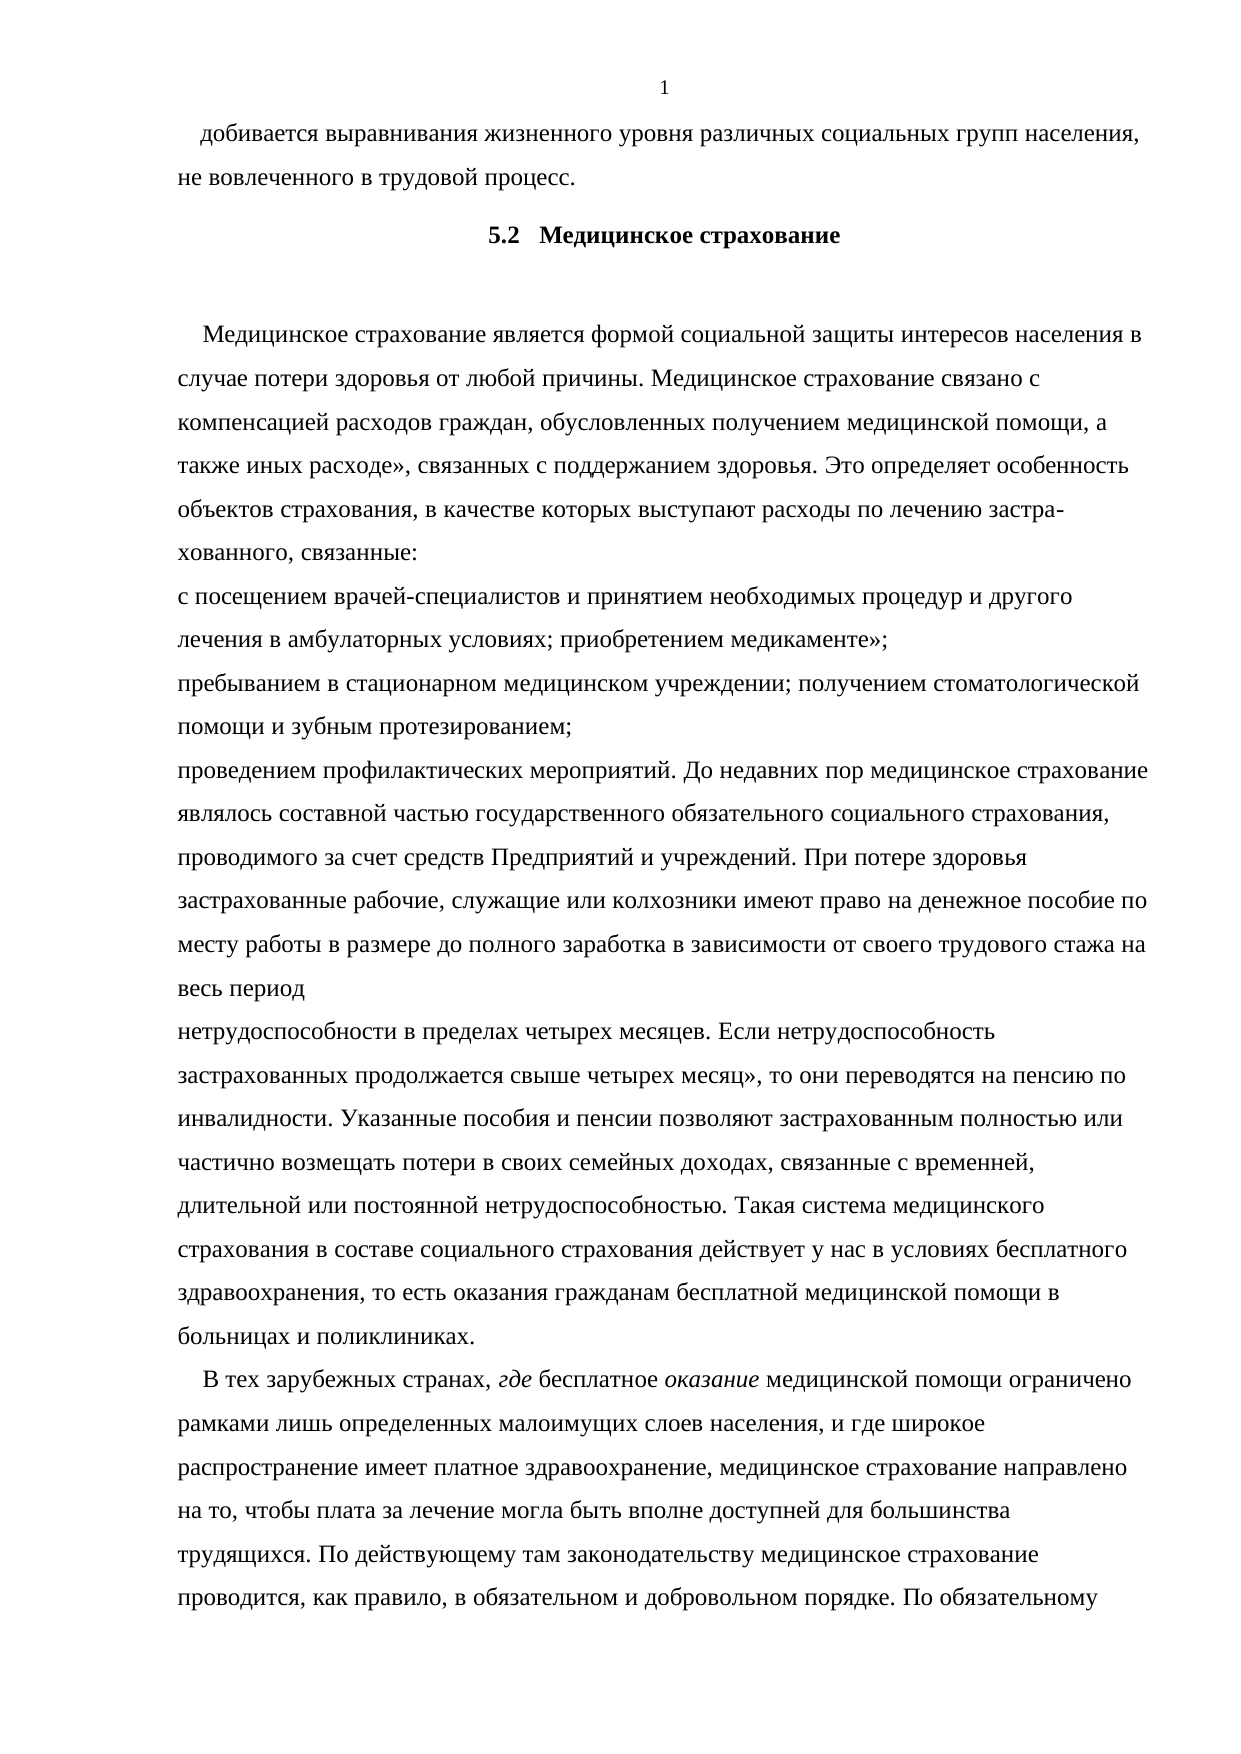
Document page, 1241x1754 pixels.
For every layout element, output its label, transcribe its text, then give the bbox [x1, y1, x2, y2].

text с посещением врачей-специалистов и принятием необходимых процедур и другого лечения в амбулаторных условиях; приобретением медикаменте»; [177, 581, 1152, 653]
text 5.2 Медицинское страхование [177, 220, 1152, 249]
text проведением профилактических мероприятий. До недавних пор медицинское страхование являлось составной частью государственного обязательного социального страхования, проводимого за счет средств Предприятий и учреждений. При потере здоровья застрахованные рабочие, служащие или колхозники имеют право на денежное пособие по месту работы в размере до полного заработка в зависимости от своего трудового стажа на весь период [177, 755, 1152, 1002]
text Медицинское страхование является формой социальной защиты интересов населения в случае потери здоровья от любой причины. Медицинское страхование связано с компенсацией расходов граждан, обусловленных получением медицинской помощи, а также иных расходе», связанных с поддержанием здоровья. Это определяет особенность объектов страхования, в качестве которых выступают расходы по лечению застрахованного, связанные: [177, 319, 1152, 566]
text добивается выравнивания жизненного уровня различных социальных групп населения, не вовлеченного в трудовой процесс. [177, 118, 1152, 191]
text пребыванием в стационарном медицинском учреждении; получением стоматологической помощи и зубным протезированием; [177, 668, 1152, 740]
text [177, 1364, 1152, 1611]
text нетрудоспособности в пределах четырех месяцев. Если нетрудоспособность застрахованных продолжается свыше четырех месяц», то они переводятся на пенсию по инвалидности. Указанные пособия и пенсии позволяют застрахованным полностью или частично возмещать потери в своих семейных доходах, связанные с временней, длительной или постоянной нетрудоспособностью. Такая система медицинского страхования в составе социального страхования действует у нас в условиях бесплатного здравоохранения, то есть оказания гражданам бесплатной медицинской помощи в больницах и поликлиниках. [177, 1016, 1152, 1350]
